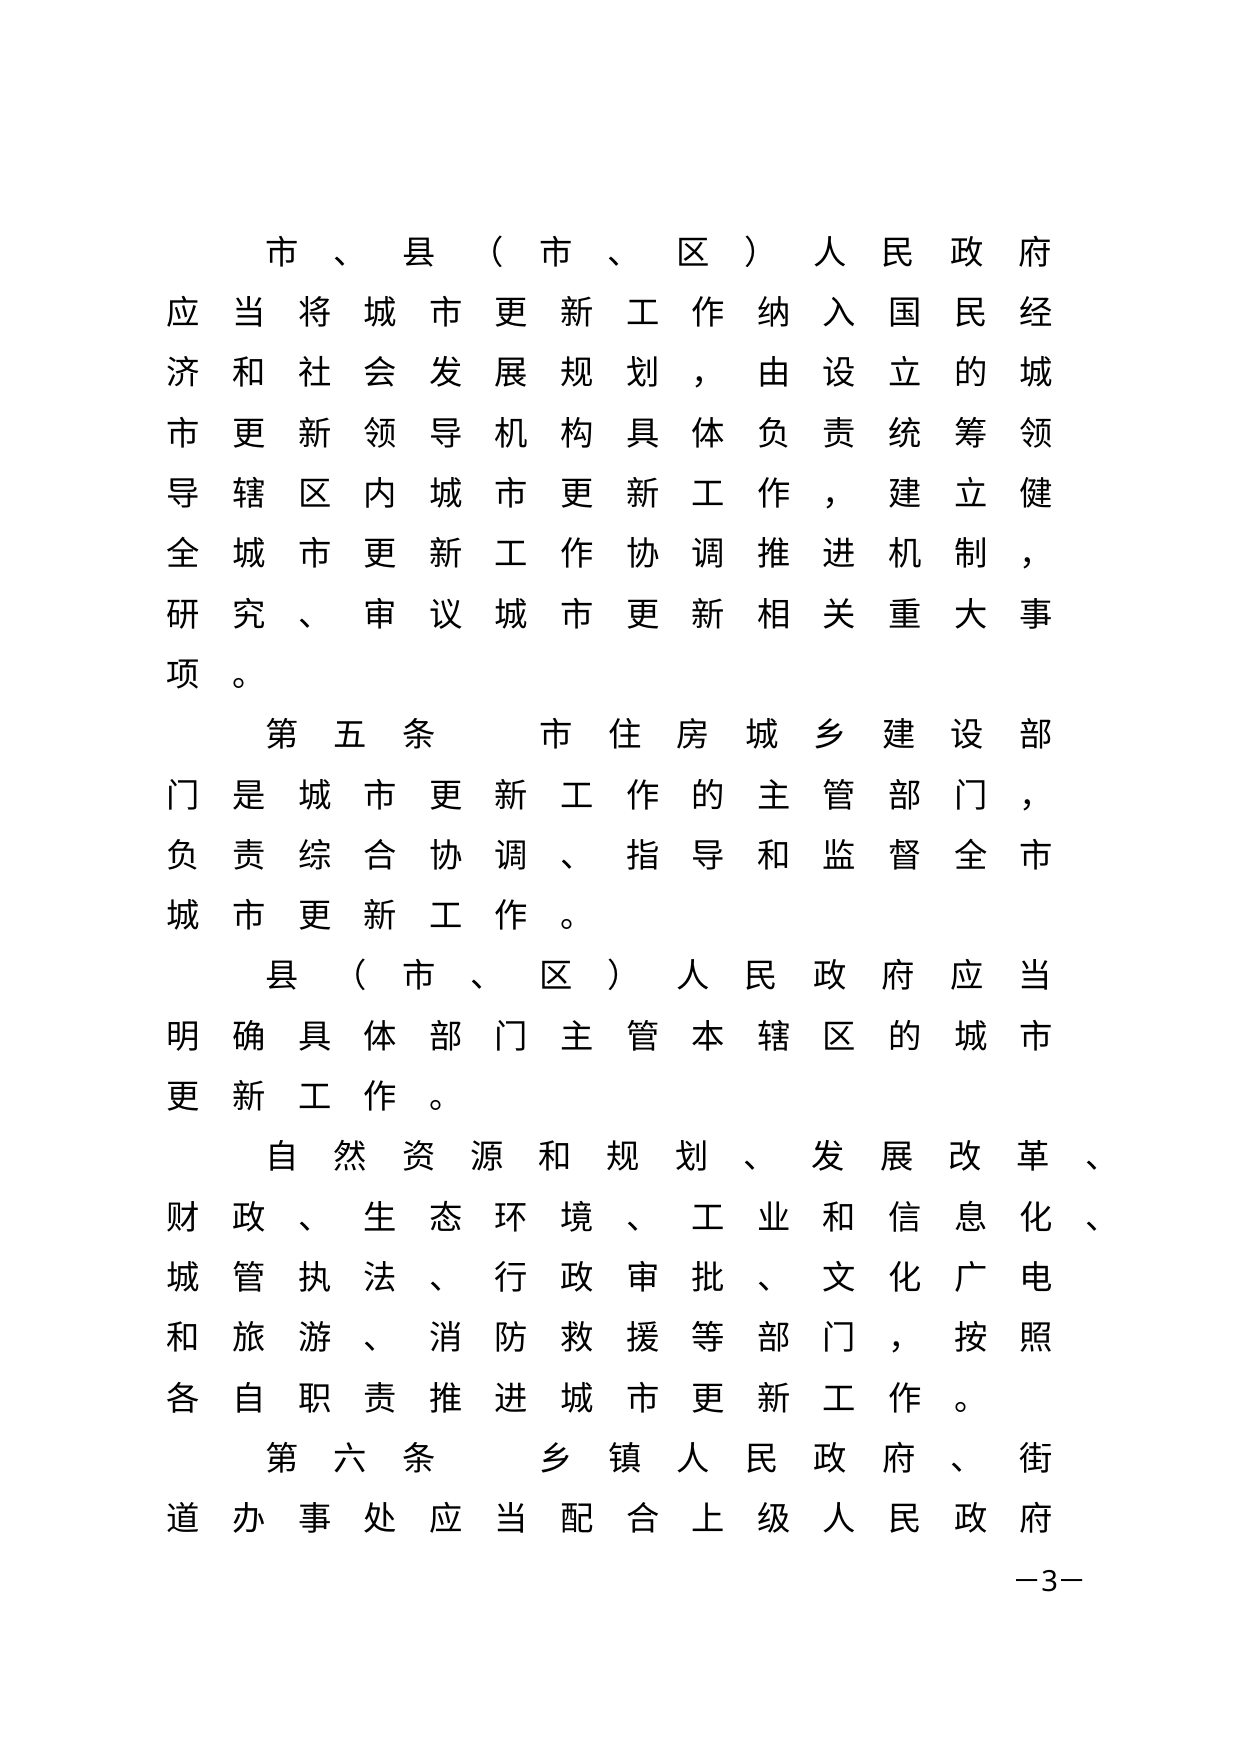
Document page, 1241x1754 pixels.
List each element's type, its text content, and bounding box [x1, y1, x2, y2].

text 第六条 乡镇人民政府、街道办事处应当配合上级人民政府及有关部门做好城市更新相关工作，维护辖区内的城市更新活动正常秩序。 [167, 1426, 1085, 1546]
text 县（市、区）人民政府应当明确具体部门主管本辖区的城市更新工作。 [167, 943, 1085, 1124]
text 第五条 市住房城乡建设部门是城市更新工作的主管部门，负责综合协调、指导和监督全市城市更新工作。 [167, 702, 1085, 943]
text 市、县（市、区）人民政府应当将城市更新工作纳入国民经济和社会发展规划，由设立的城市更新领导机构具体负责统筹领导辖区内城市更新工作，建立健全城市更新工作协调推进机制，研究、审议城市更新相关重大事项。 [167, 219, 1085, 702]
text 自然资源和规划、发展改革、财政、生态环境、工业和信息化、城管执法、行政审批、文化广电和旅游、消防救援等部门，按照各自职责推进城市更新工作。 [167, 1124, 1085, 1426]
